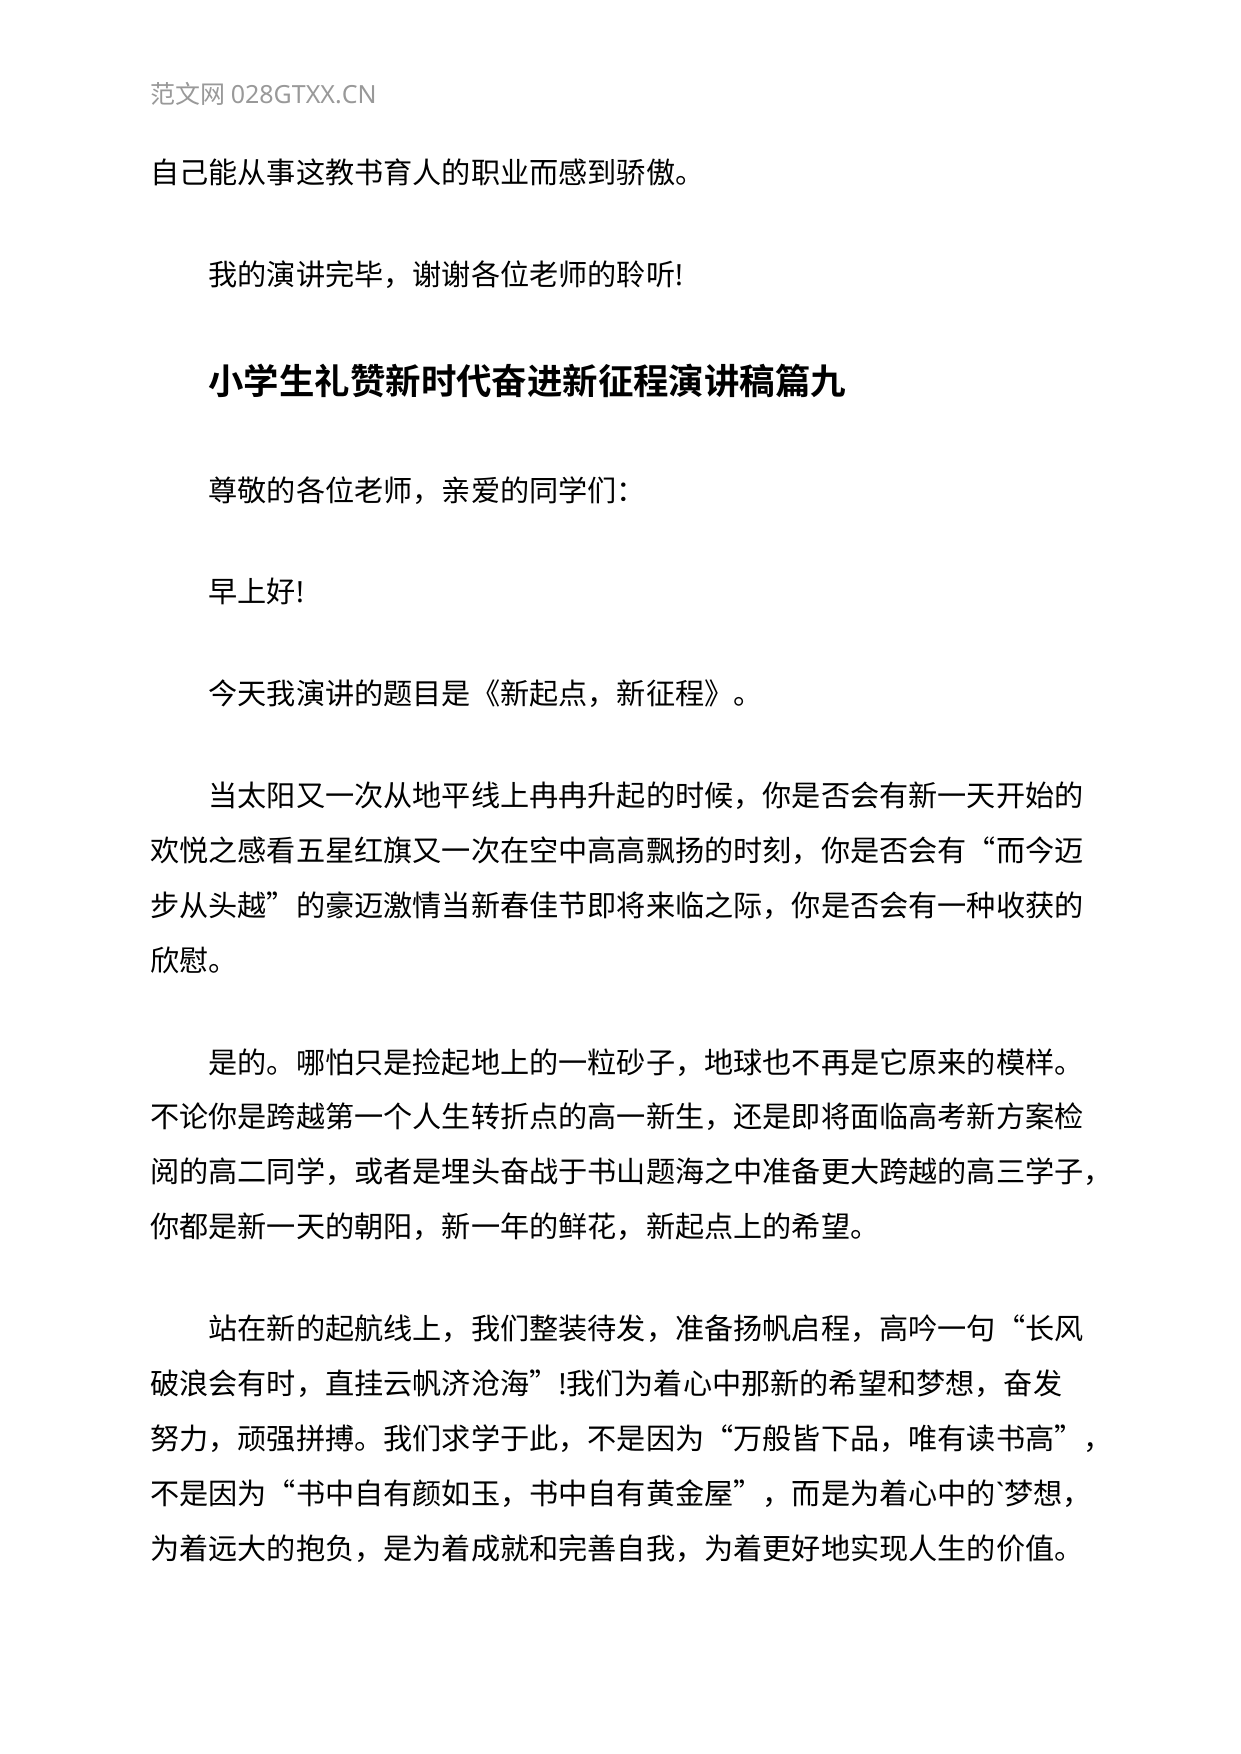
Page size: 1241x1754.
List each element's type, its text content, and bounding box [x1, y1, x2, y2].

text 是的。哪怕只是捡起地上的一粒砂子，地球也不再是它原来的模样。不论你是跨越第一个人生转折点的高一新生，还是即将面临高考新方案检阅的高二同学，或者是埋头奋战于书山题海之中准备更大跨越的高三学子，你都是新一天的朝阳，新一年的鲜花，新起点上的希望。 [150, 1039, 1090, 1246]
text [150, 150, 1090, 192]
text 小学生礼赞新时代奋进新征程演讲稿篇九 [150, 354, 1090, 405]
text 早上好! [150, 569, 1090, 611]
text 站在新的起航线上，我们整装待发，准备扬帆启程，高吟一句“长风破浪会有时，直挂云帆济沧海”!我们为着心中那新的希望和梦想，奋发努力，顽强拼搏。我们求学于此，不是因为“万般皆下品，唯有读书高”，不是因为“书中自有颜如玉，书中自有黄金屋”，而是为着心中的`梦想，为着远大的抱负，是为着成就和完善自我，为着更好地实现人生的价值。 [150, 1306, 1090, 1568]
text 今天我演讲的题目是《新起点，新征程》。 [150, 671, 1090, 713]
text 尊敬的各位老师，亲爱的同学们： [150, 467, 1090, 509]
text 当太阳又一次从地平线上冉冉升起的时候，你是否会有新一天开始的欢悦之感看五星红旗又一次在空中高高飘扬的时刻，你是否会有“而今迈步从头越”的豪迈激情当新春佳节即将来临之际，你是否会有一种收获的欣慰。 [150, 773, 1090, 980]
text 我的演讲完毕，谢谢各位老师的聆听! [150, 252, 1090, 294]
